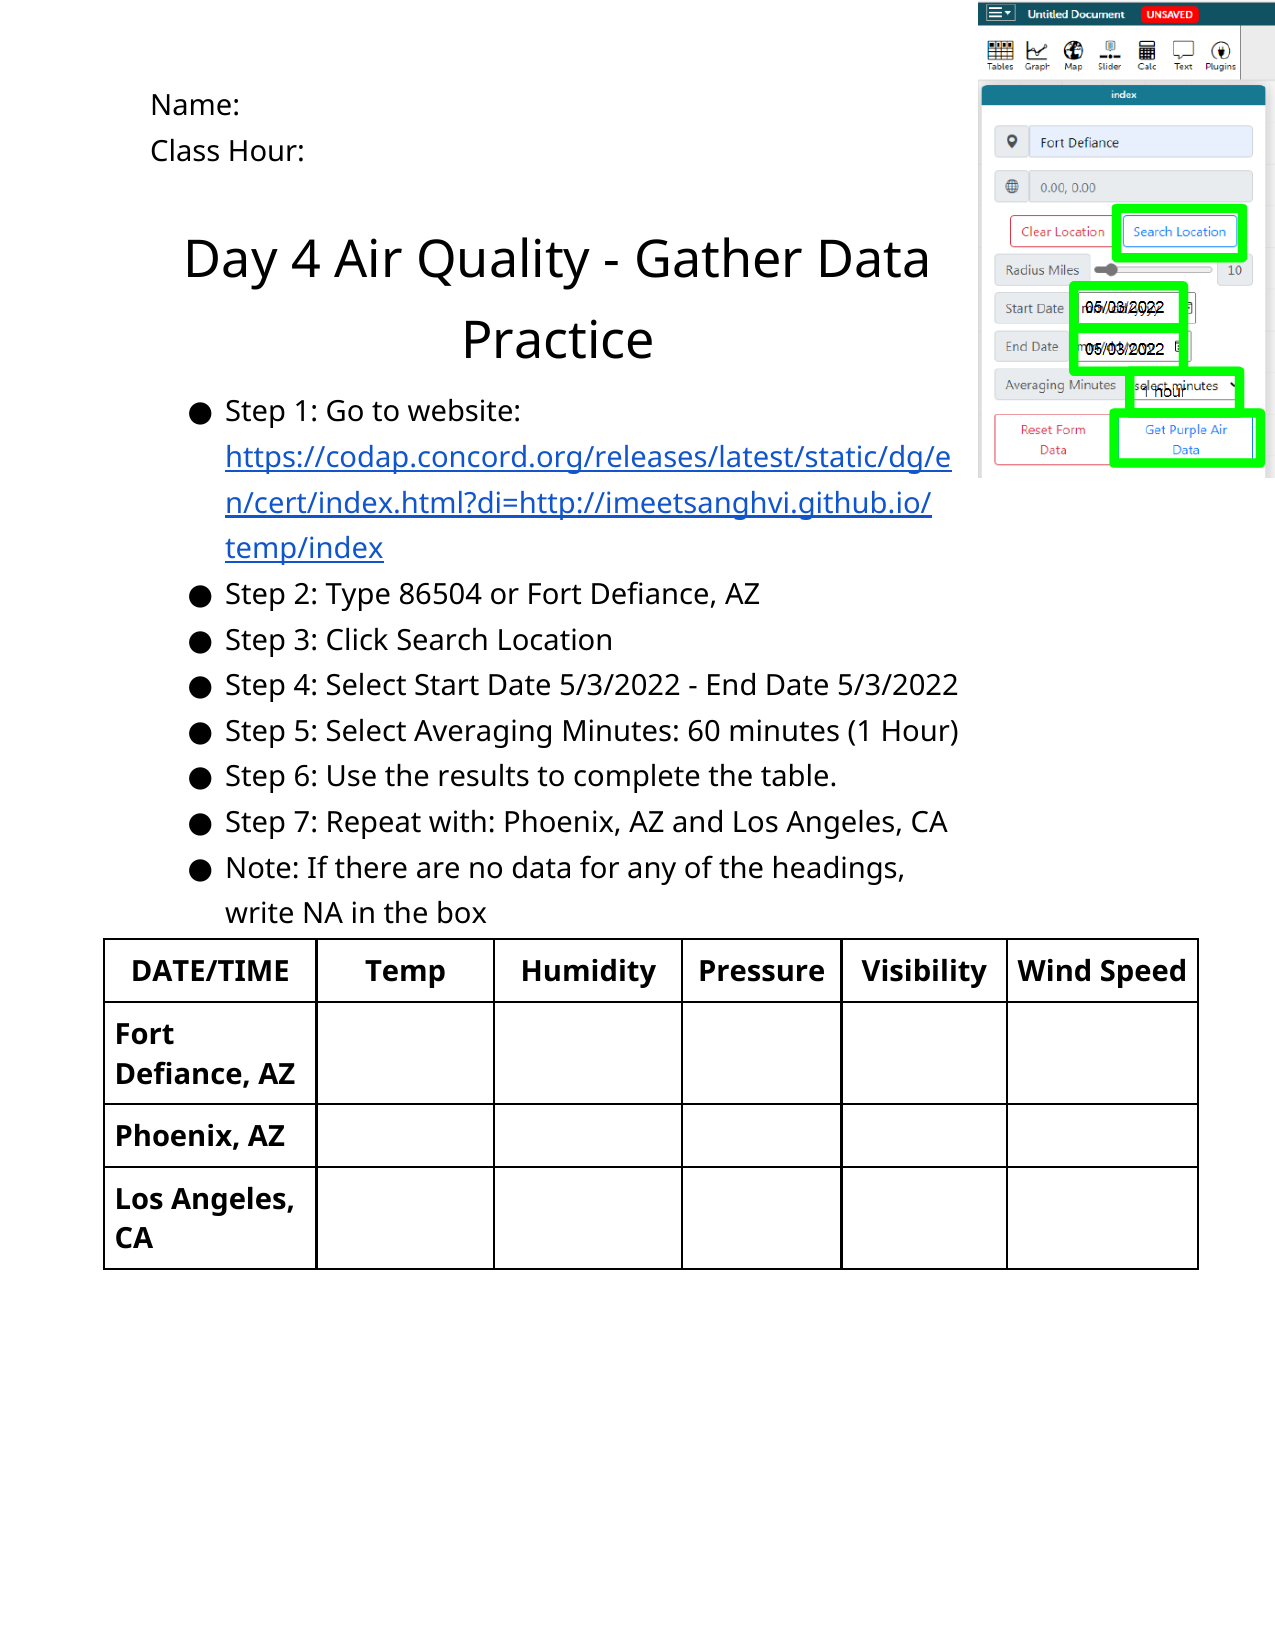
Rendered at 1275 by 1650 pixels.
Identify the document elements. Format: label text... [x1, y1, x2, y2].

table_cell [1008, 1105, 1197, 1166]
table_cell [318, 1105, 493, 1166]
table_cell [843, 1168, 1006, 1268]
table_cell [843, 1105, 1006, 1166]
table_cell Phoenix, AZ [105, 1105, 315, 1166]
table_cell [683, 1105, 840, 1166]
table_cell [318, 1168, 493, 1268]
text Class Hour: [150, 130, 966, 170]
table_header Pressure [683, 940, 840, 1001]
table_cell [683, 1168, 840, 1268]
table_cell [495, 1105, 681, 1166]
table_cell [495, 1003, 681, 1103]
table_header Humidity [495, 940, 681, 1001]
table_cell [1008, 1003, 1197, 1103]
list Step 5: Select Averaging Minutes: 60 minutes (1 Hour) [187, 710, 966, 750]
title Day 4 Air Quality - Gather Data Practice [150, 221, 966, 374]
list Step 3: Click Search Location [187, 619, 966, 658]
table_header Visibility [843, 940, 1006, 1001]
list Step 7: Repeat with: Phoenix, AZ and Los Angeles, CA [187, 801, 966, 841]
table_cell Fort Defiance, AZ [105, 1003, 315, 1103]
table_cell [683, 1003, 840, 1103]
list Step 2: Type 86504 or Fort Defiance, AZ [187, 573, 966, 613]
list Note: If there are no data for any of the headings, write NA in the box [187, 847, 966, 932]
table_header Temp [318, 940, 493, 1001]
picture [971, 0, 1275, 478]
table_header Wind Speed [1008, 940, 1197, 1001]
table_cell [1008, 1168, 1197, 1268]
table_cell [843, 1003, 1006, 1103]
list Step 1: Go to website: https://codap.concord.org/releases/latest/static/dg/en/cert/index.html?di=http://imeetsanghvi.github.io/temp/index [187, 391, 966, 567]
list Step 4: Select Start Date 5/3/2022 - End Date 5/3/2022 [187, 664, 966, 704]
list Step 6: Use the results to complete the table. [187, 756, 966, 795]
table_cell [318, 1003, 493, 1103]
table_header DATE/TIME [105, 940, 315, 1001]
table_cell Los Angeles, CA [105, 1168, 315, 1268]
text Name: [150, 84, 966, 124]
table_cell [495, 1168, 681, 1268]
